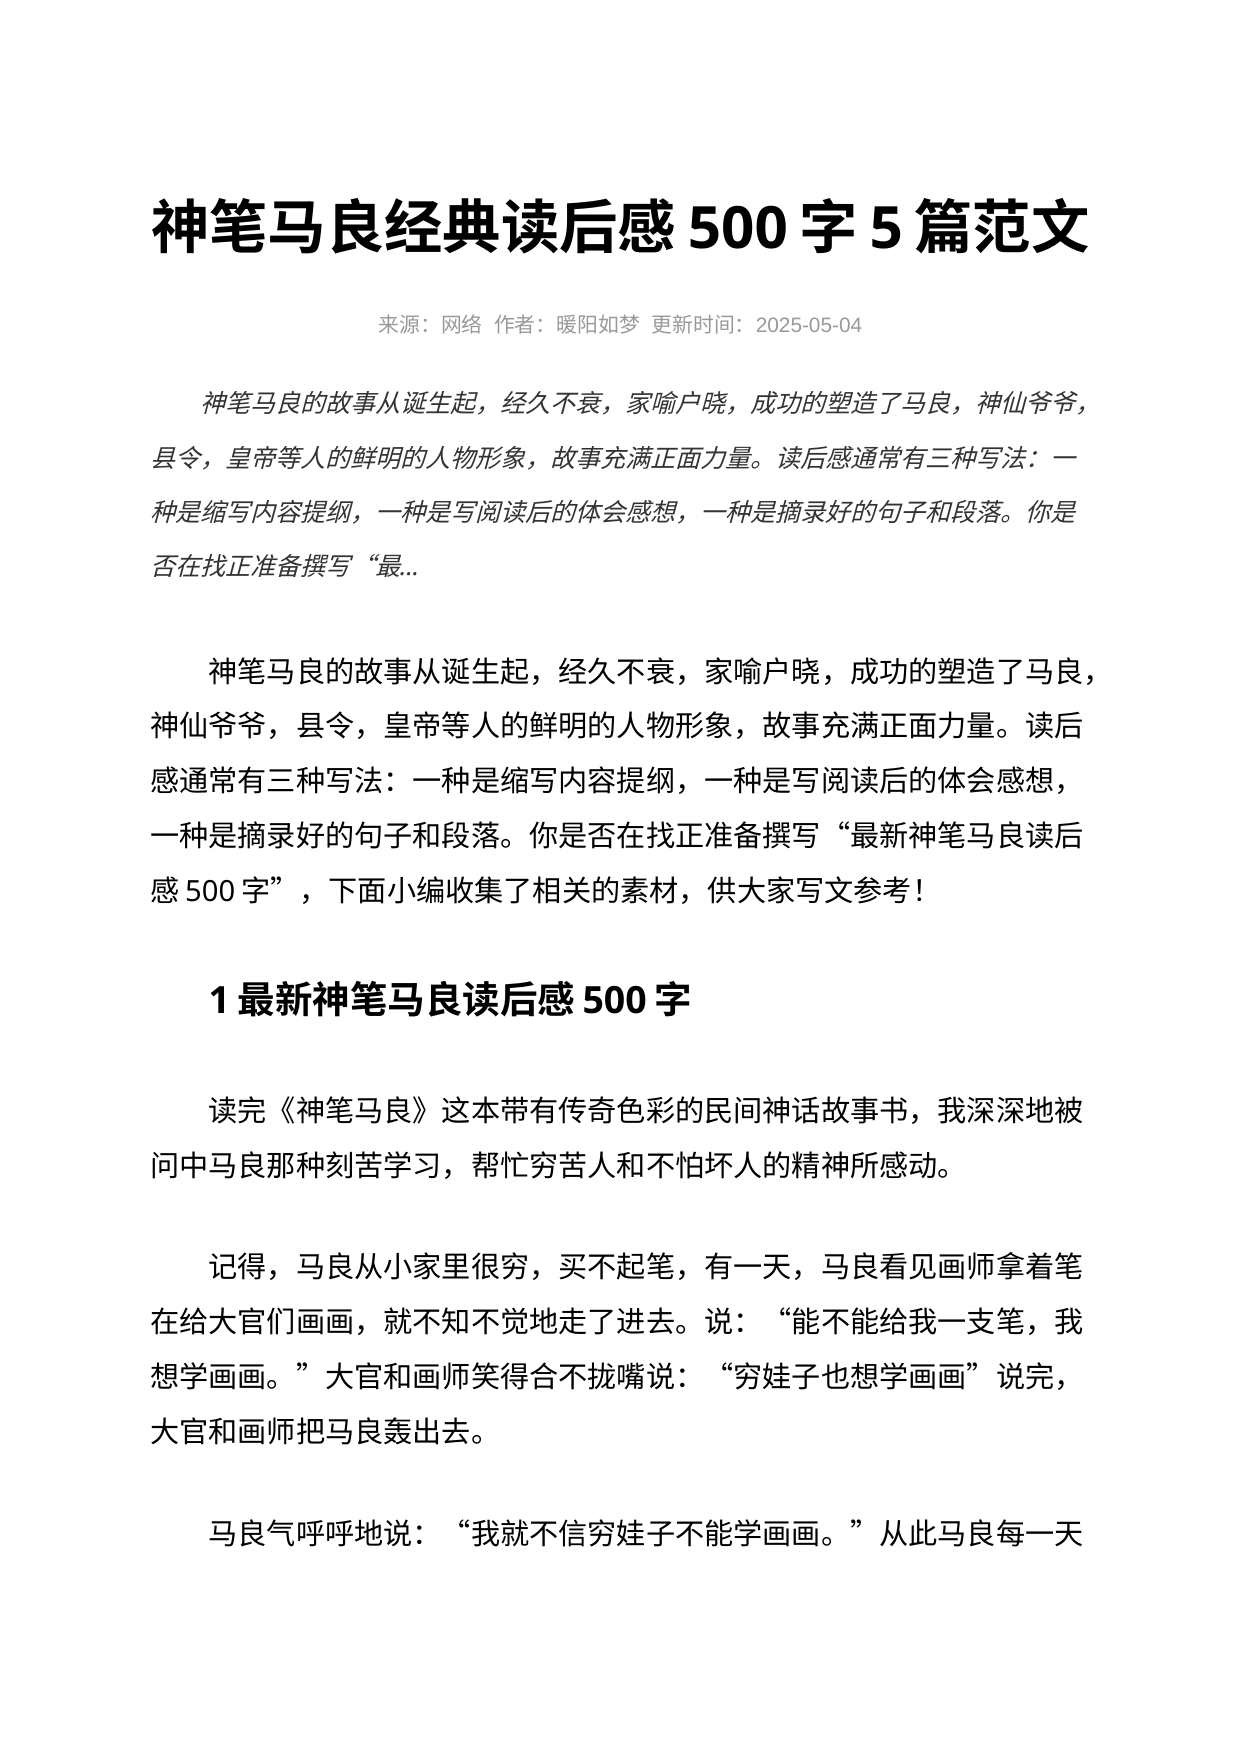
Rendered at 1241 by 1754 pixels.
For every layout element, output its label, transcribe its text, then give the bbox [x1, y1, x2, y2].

subtitle 神笔马良经典读后感500字5篇范文 [150, 181, 1090, 266]
text 神笔马良的故事从诞生起，经久不衰，家喻户晓，成功的塑造了马良，神仙爷爷，县令，皇帝等人的鲜明的人物形象，故事充满正面力量。读后感通常有三种写法：一种是缩写内容提纲，一种是写阅读后的体会感想，一种是摘录好的句子和段落。你是否在找正准备撰写“最新神笔马良读后感500字”，下面小编收集了相关的素材，供大家写文参考！ [150, 648, 1090, 910]
text 来源：网络 作者：暖阳如梦 更新时间：2025-05-04 [150, 313, 1090, 337]
text 记得，马良从小家里很穷，买不起笔，有一天，马良看见画师拿着笔在给大官们画画，就不知不觉地走了进去。说：“能不能给我一支笔，我想学画画。”大官和画师笑得合不拢嘴说：“穷娃子也想学画画”说完，大官和画师把马良轰出去。 [150, 1244, 1090, 1451]
text 1最新神笔马良读后感500字 [150, 970, 1090, 1024]
text 神笔马良的故事从诞生起，经久不衰，家喻户晓，成功的塑造了马良，神仙爷爷，县令，皇帝等人的鲜明的人物形象，故事充满正面力量。读后感通常有三种写法：一种是缩写内容提纲，一种是写阅读后的体会感想，一种是摘录好的句子和段落。你是否在找正准备撰写“最... [150, 384, 1090, 583]
text 读完《神笔马良》这本带有传奇色彩的民间神话故事书，我深深地被问中马良那种刻苦学习，帮忙穷苦人和不怕坏人的精神所感动。 [150, 1087, 1090, 1184]
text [150, 1510, 1090, 1553]
